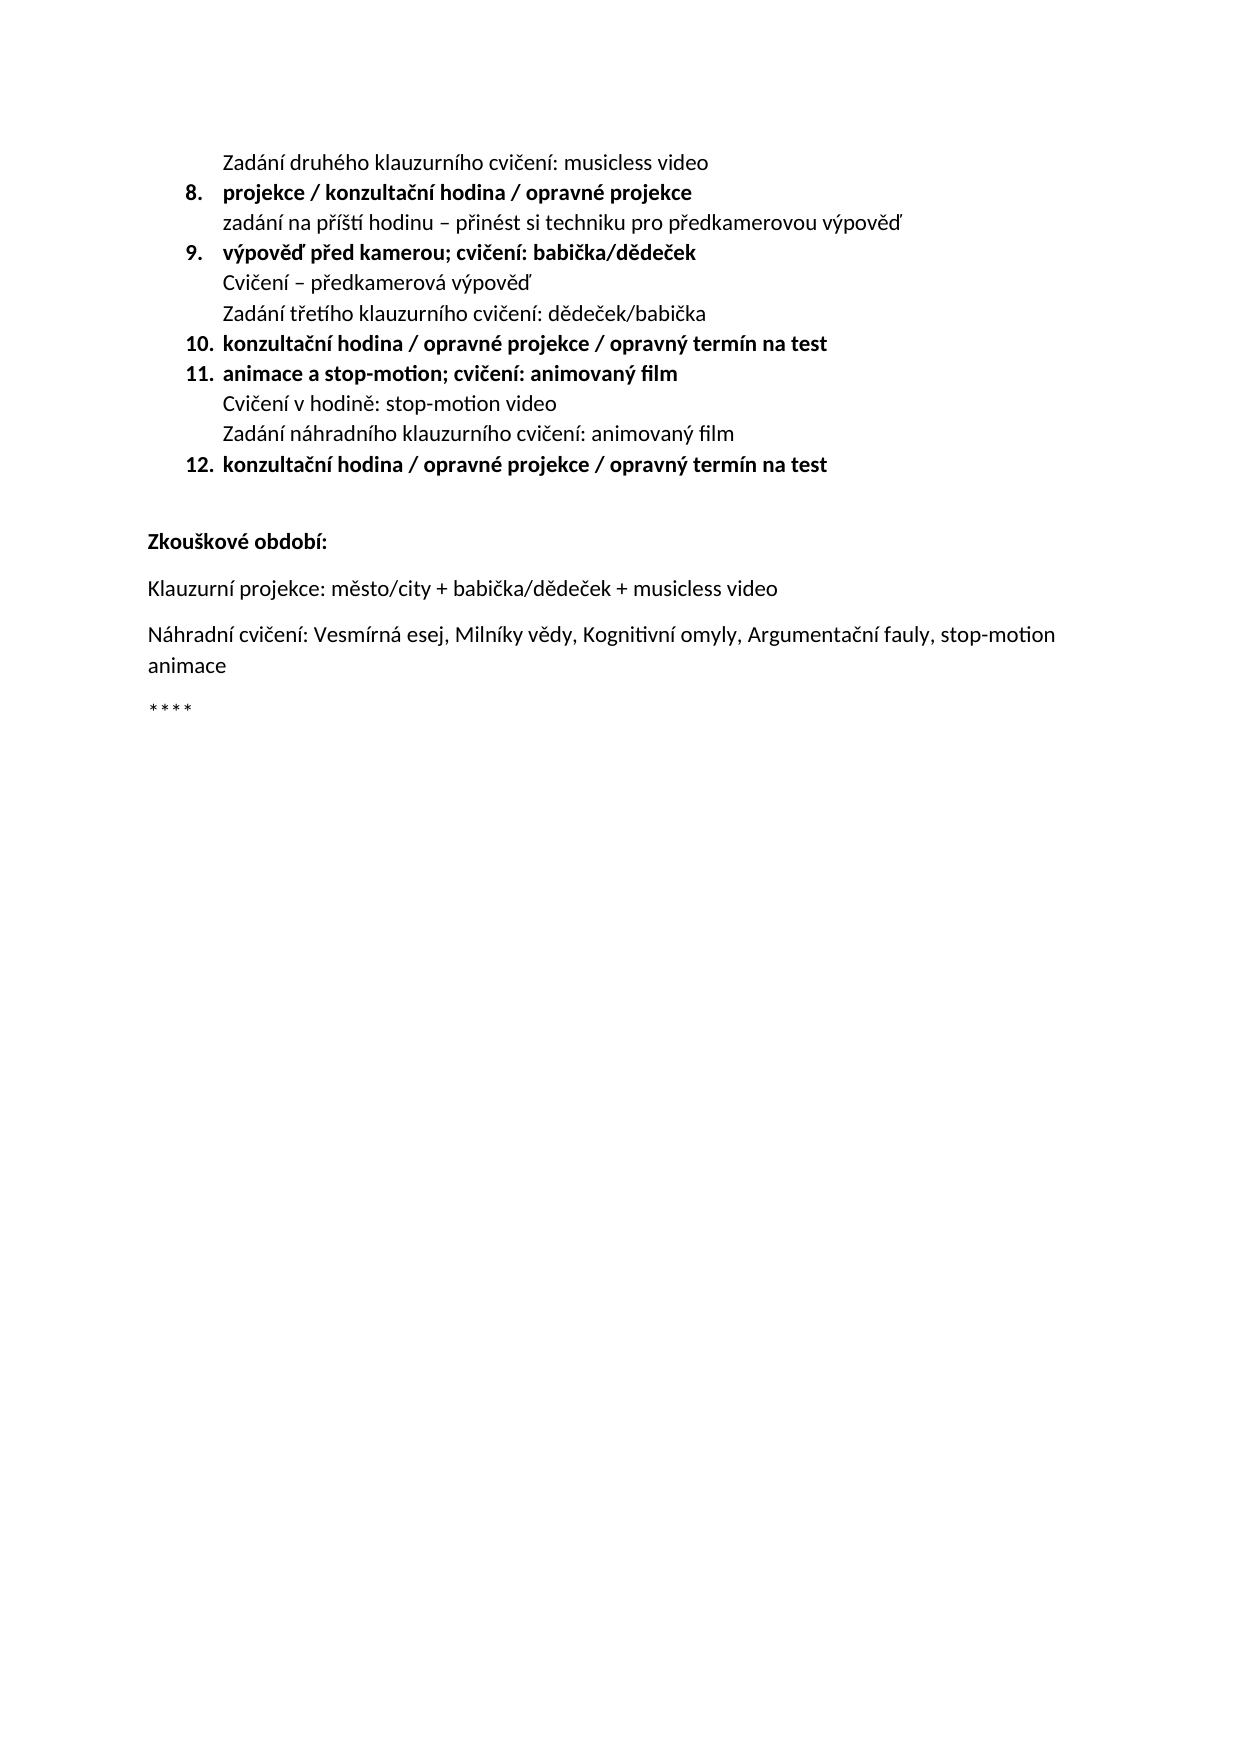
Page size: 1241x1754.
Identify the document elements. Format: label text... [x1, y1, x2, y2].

list zadání na příští hodinu – přinést si techniku pro předkamerovou výpověď [223, 208, 1093, 236]
text Náhradní cvičení: Vesmírná esej, Milníky vědy, Kognitivní omyly, Argumentační fauly, stop-motion animace [148, 621, 1093, 679]
list konzultační hodina / opravné projekce / opravný termín na test [185, 329, 1093, 357]
list Zadání třetího klauzurního cvičení: dědeček/babička [223, 299, 1093, 327]
list Cvičení – předkamerová výpověď [223, 268, 1093, 296]
list konzultační hodina / opravné projekce / opravný termín na test [185, 450, 1093, 478]
list Zadání druhého klauzurního cvičení: musicless video [223, 148, 1093, 176]
text Klauzurní projekce: město/city + babička/dědeček + musicless video [148, 574, 1093, 602]
list Cvičení v hodině: stop-motion video [223, 389, 1093, 417]
text **** [148, 698, 1093, 726]
list Zadání náhradního klauzurního cvičení: animovaný film [223, 419, 1093, 447]
list animace a stop-motion; cvičení: animovaný film [185, 359, 1093, 387]
text Zkouškové období: [148, 527, 1093, 555]
list projekce / konzultační hodina / opravné projekce [185, 178, 1093, 206]
list výpověď před kamerou; cvičení: babička/dědeček [185, 238, 1093, 266]
